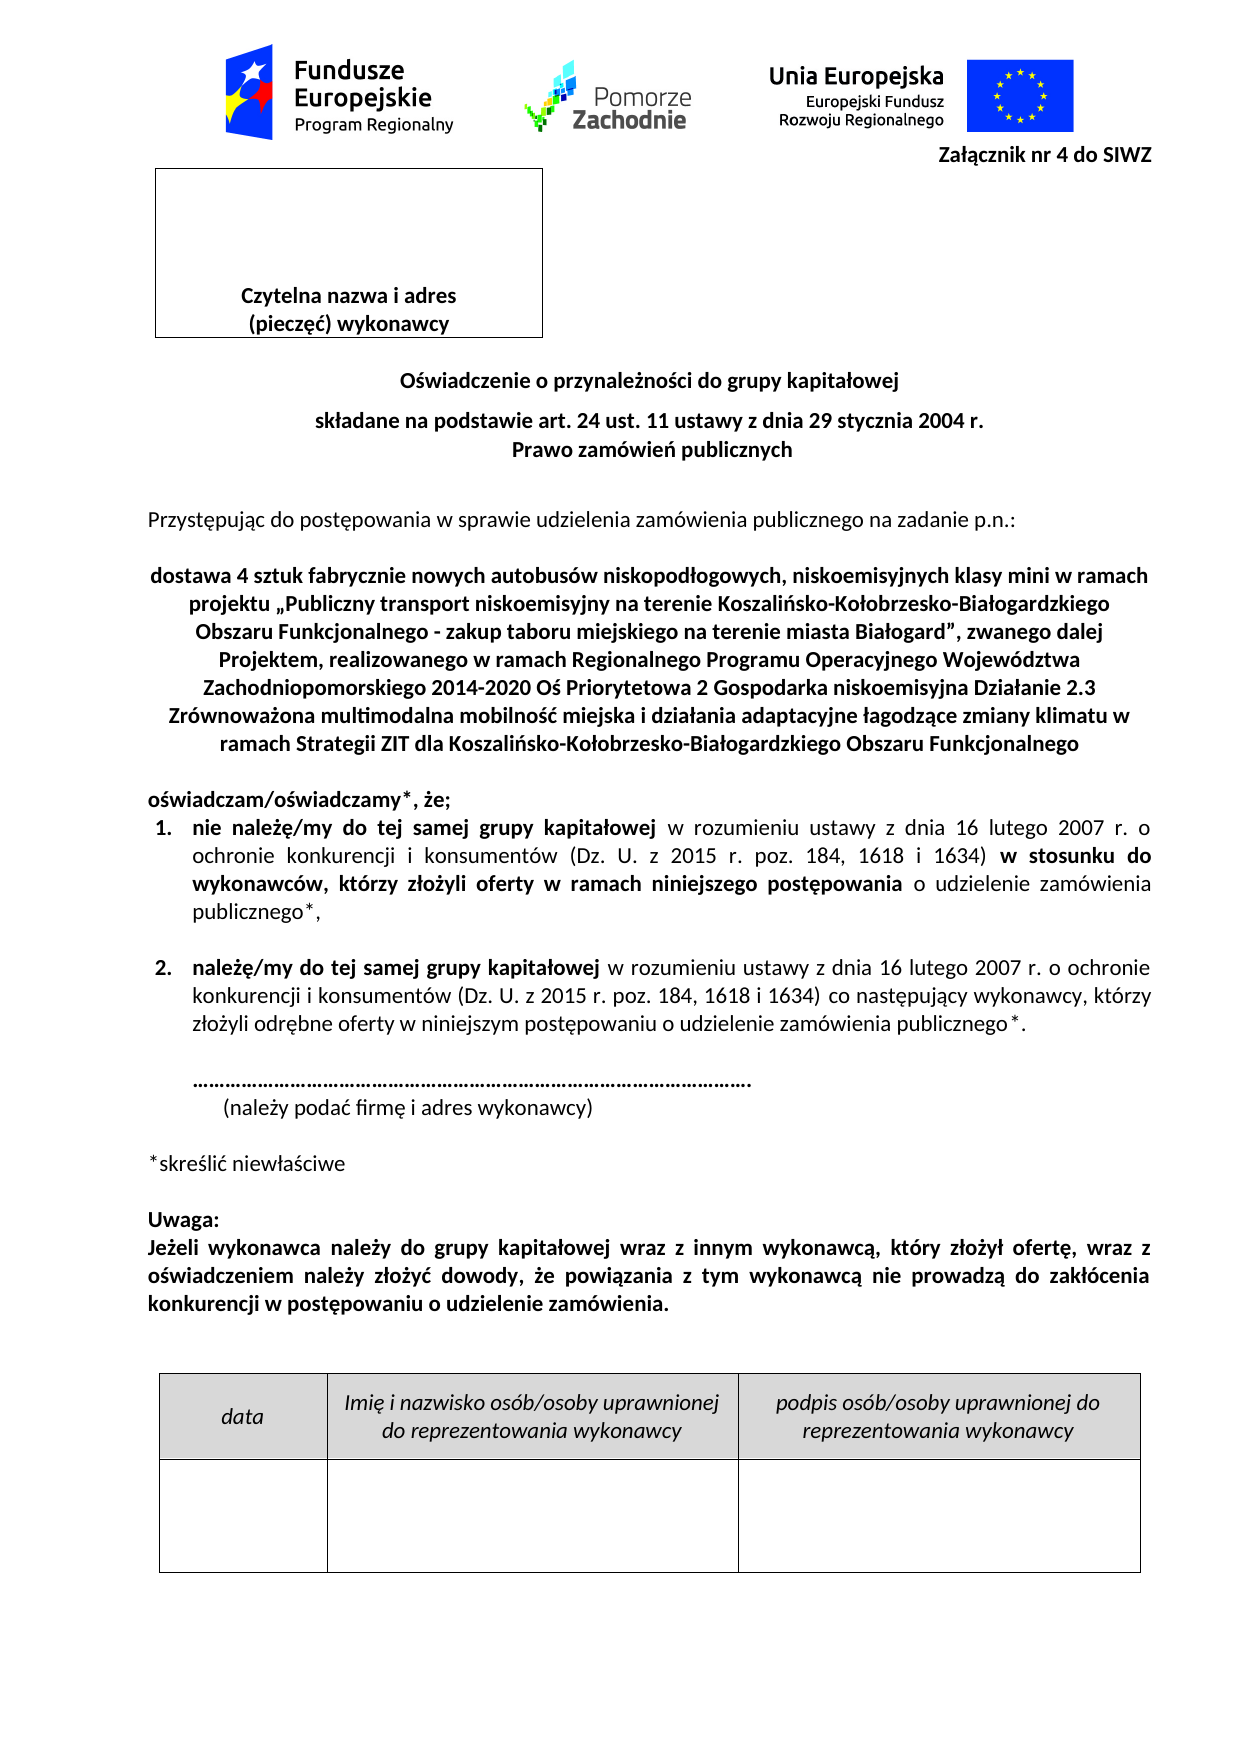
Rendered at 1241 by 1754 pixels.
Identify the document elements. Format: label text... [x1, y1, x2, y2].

text składane na podstawie art. 24 ust. 11 ustawy z dnia 29 stycznia 2004 r. [148, 407, 1152, 435]
list Przystępując do postępowania w sprawie udzielenia zamówienia publicznego na zadanie p.n.: [148, 505, 1152, 533]
table_header Imię i nazwisko osób/osoby uprawnionej do reprezentowania wykonawcy [328, 1374, 738, 1458]
text dostawa 4 sztuk fabrycznie nowych autobusów niskopodłogowych, niskoemisyjnych klasy mini w ramach projektu „Publiczny transport niskoemisyjny na terenie Koszalińsko-Kołobrzesko-Białogardzkiego Obszaru Funkcjonalnego - zakup taboru miejskiego na terenie miasta Białogard”, zwanego dalej Projektem, realizowanego w ramach Regionalnego Programu Operacyjnego Województwa Zachodniopomorskiego 2014-2020 Oś Priorytetowa 2 Gospodarka niskoemisyjna Działanie 2.3 Zrównoważona multimodalna mobilność miejska i działania adaptacyjne łagodzące zmiany klimatu w ramach Strategii ZIT dla Koszalińsko-Kołobrzesko-Białogardzkiego Obszaru Funkcjonalnego [148, 561, 1152, 757]
text *skreślić niewłaściwe [148, 1149, 1152, 1177]
text Oświadczenie o przynależności do grupy kapitałowej [148, 366, 1152, 394]
table_cell [739, 1460, 1140, 1572]
text Uwaga: [148, 1205, 1152, 1233]
text (należy podać firmę i adres wykonawcy) [223, 1093, 1152, 1121]
picture [225, 44, 1074, 102]
list nie należę/my do tej samej grupy kapitałowej w rozumieniu ustawy z dnia 16 lutego 2007 r. o ochronie konkurencji i konsumentów (Dz. U. z 2015 r. poz. 184, 1618 i 1634) w stosunku do wykonawców, którzy złożyli oferty w ramach niniejszego postępowania o udzielenie zamówienia publicznego*, [154, 813, 1152, 925]
table_header data [160, 1374, 327, 1458]
table_header podpis osób/osoby uprawnionej do reprezentowania wykonawcy [739, 1374, 1140, 1458]
text …………………………………………………………………………………………. [192, 1065, 1152, 1093]
table_header Czytelna nazwa i adres (pieczęć) wykonawcy [156, 169, 542, 337]
text Prawo zamówień publicznych [148, 435, 1152, 463]
table_cell [328, 1460, 738, 1572]
text Załącznik nr 4 do SIWZ [148, 102, 1152, 168]
list należę/my do tej samej grupy kapitałowej w rozumieniu ustawy z dnia 16 lutego 2007 r. o ochronie konkurencji i konsumentów (Dz. U. z 2015 r. poz. 184, 1618 i 1634) co następujący wykonawcy, którzy złożyli odrębne oferty w niniejszym postępowaniu o udzielenie zamówienia publicznego*. [154, 953, 1152, 1037]
table_cell [160, 1460, 327, 1572]
text Jeżeli wykonawca należy do grupy kapitałowej wraz z innym wykonawcą, który złożył ofertę, wraz z oświadczeniem należy złożyć dowody, że powiązania z tym wykonawcą nie prowadzą do zakłócenia konkurencji w postępowaniu o udzielenie zamówienia. [148, 1233, 1152, 1317]
text oświadczam/oświadczamy*, że; [148, 785, 1152, 813]
